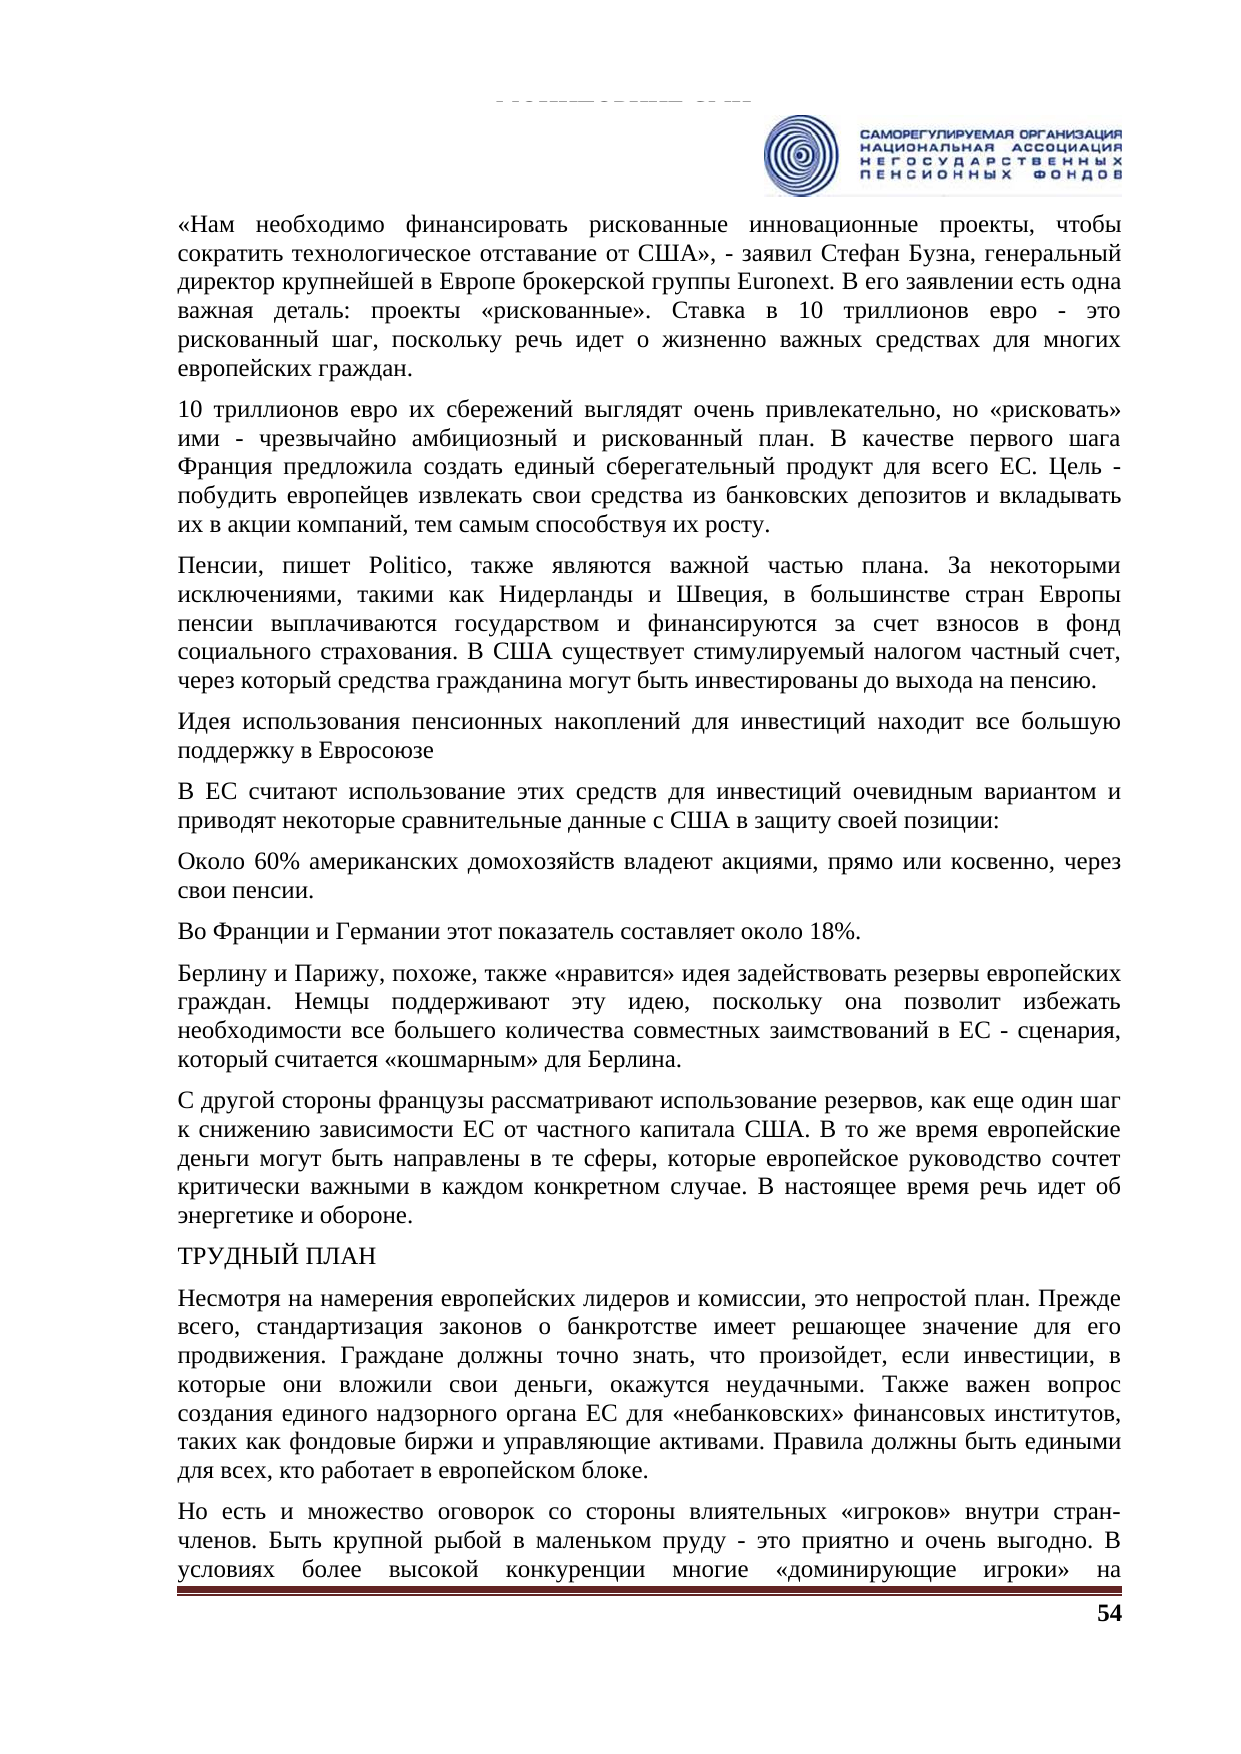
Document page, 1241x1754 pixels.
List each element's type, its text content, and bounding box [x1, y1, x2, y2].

text Берлину и Парижу, похоже, также «нравится» идея задействовать резервы европейских граждан. Немцы поддерживают эту идею, поскольку она позволит избежать необходимости все большего количества совместных заимствований в ЕС - сценария, который считается «кошмарным» для Берлина. [177, 958, 1122, 1073]
text Во Франции и Германии этот показатель составляет около 18%. [177, 916, 1122, 945]
text «Нам необходимо финансировать рискованные инновационные проекты, чтобы сократить технологическое отставание от США», - заявил Стефан Бузна, генеральный директор крупнейшей в Европе брокерской группы Euronext. В его заявлении есть одна важная деталь: проекты «рискованные». Ставка в 10 триллионов евро - это рискованный шаг, поскольку речь идет о жизненно важных средствах для многих европейских граждан. [177, 209, 1122, 381]
text Около 60% американских домохозяйств владеют акциями, прямо или косвенно, через свои пенсии. [177, 846, 1122, 904]
text Несмотря на намерения европейских лидеров и комиссии, это непростой план. Прежде всего, стандартизация законов о банкротстве имеет решающее значение для его продвижения. Граждане должны точно знать, что произойдет, если инвестиции, в которые они вложили свои деньги, окажутся неудачными. Также важен вопрос создания единого надзорного органа ЕС для «небанковских» финансовых институтов, таких как фондовые биржи и управляющие активами. Правила должны быть едиными для всех, кто работает в европейском блоке. [177, 1283, 1122, 1484]
text Пенсии, пишет Politico, также являются важной частью плана. За некоторыми исключениями, такими как Нидерланды и Швеция, в большинстве стран Европы пенсии выплачиваются государством и финансируются за счет взносов в фонд социального страхования. В США существует стимулируемый налогом частный счет, через который средства гражданина могут быть инвестированы до выхода на пенсию. [177, 550, 1122, 694]
text 10 триллионов евро их сбережений выглядят очень привлекательно, но «рисковать» ими - чрезвычайно амбициозный и рискованный план. В качестве первого шага Франция предложила создать единый сберегательный продукт для всего ЕС. Цель - побудить европейцев извлекать свои средства из банковских депозитов и вкладывать их в акции компаний, тем самым способствуя их росту. [177, 394, 1122, 538]
picture [764, 115, 1122, 197]
text ТРУДНЫЙ ПЛАН [177, 1241, 1122, 1270]
text В ЕС считают использование этих средств для инвестиций очевидным вариантом и приводят некоторые сравнительные данные с США в защиту своей позиции: [177, 776, 1122, 834]
text Идея использования пенсионных накоплений для инвестиций находит все большую поддержку в Евросоюзе [177, 706, 1122, 764]
text С другой стороны французы рассматривают использование резервов, как еще один шаг к снижению зависимости ЕС от частного капитала США. В то же время европейские деньги могут быть направлены в те сферы, которые европейское руководство сочтет критически важными в каждом конкретном случае. В настоящее время речь идет об энергетике и обороне. [177, 1085, 1122, 1229]
